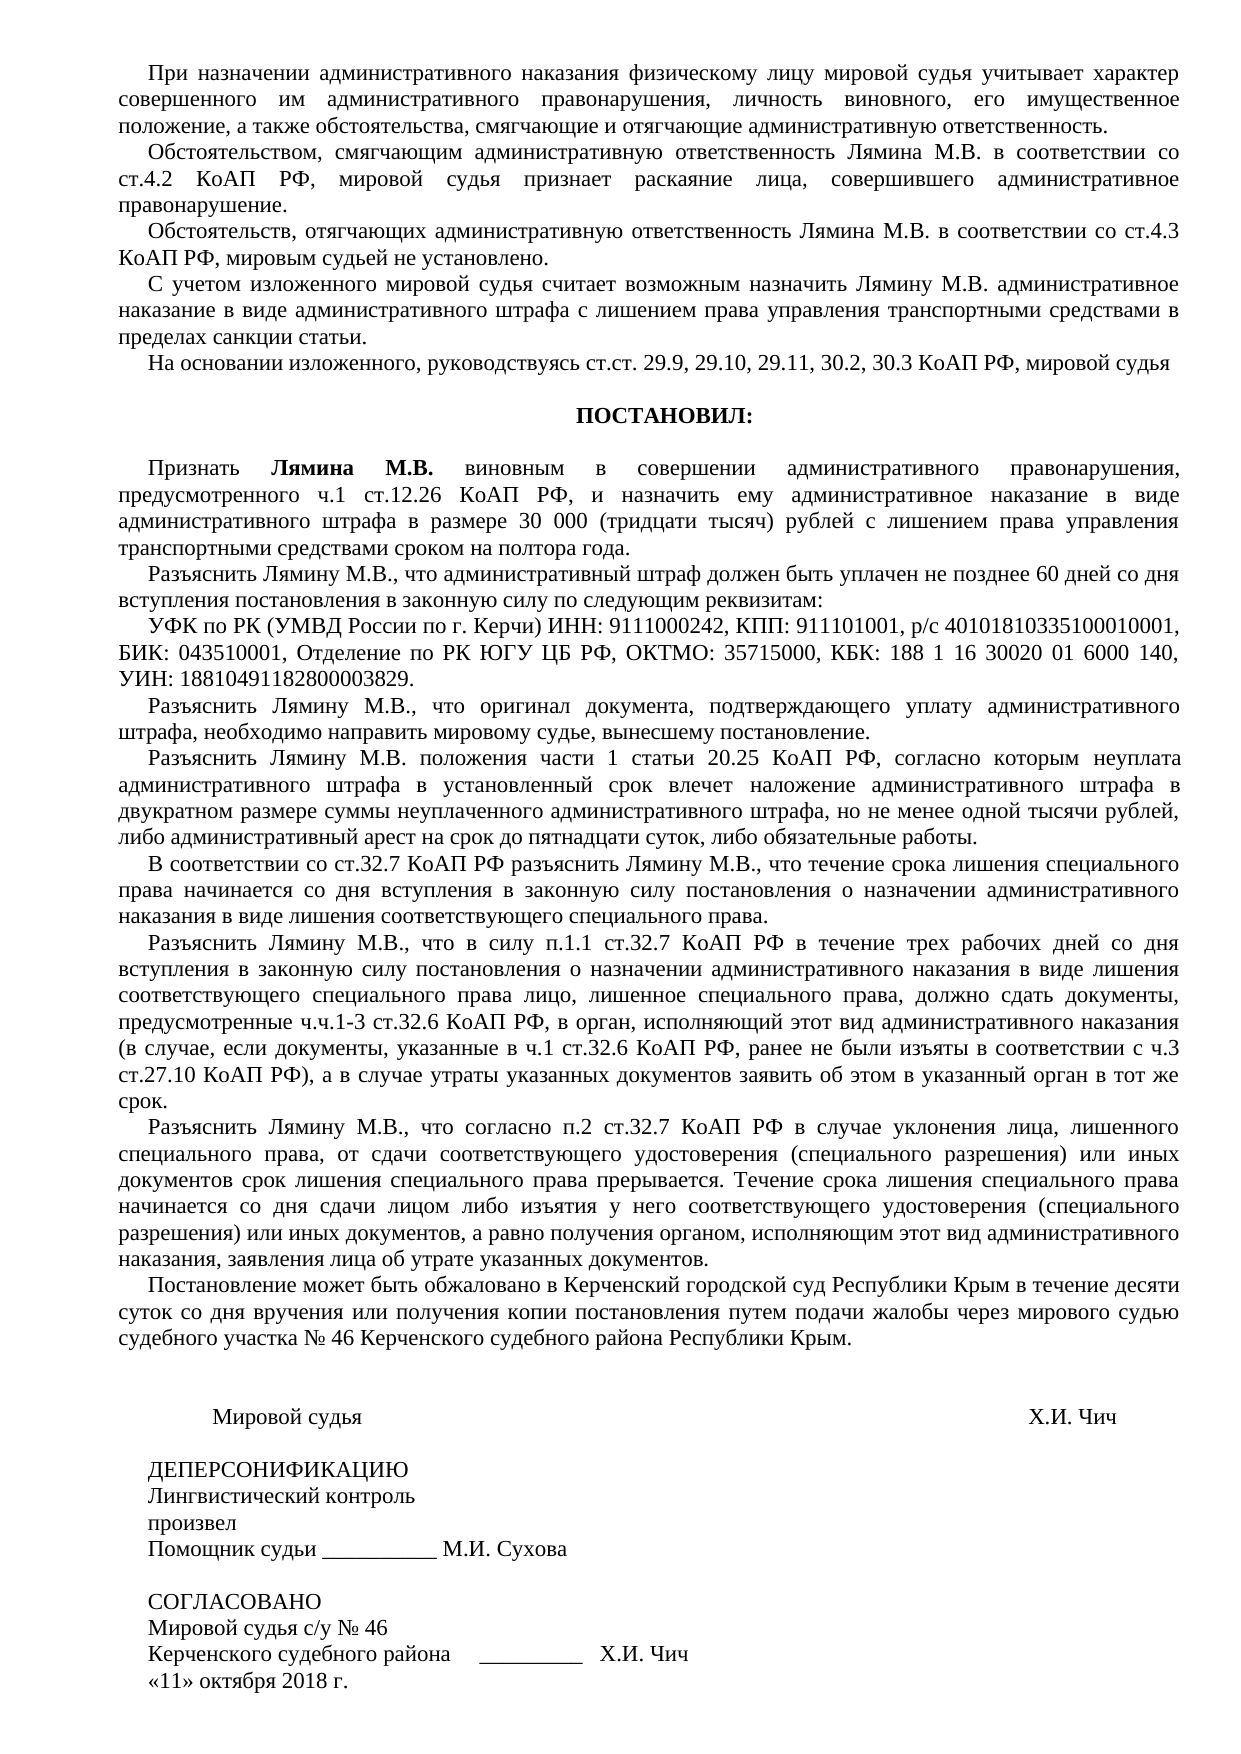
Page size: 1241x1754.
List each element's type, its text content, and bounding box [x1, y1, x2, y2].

text На основании изложенного, руководствуясь ст.ст. 29.9, 29.10, 29.11, 30.2, 30.3 КоАП РФ, мировой судья [118, 349, 1181, 375]
text С учетом изложенного мировой судья считает возможным назначить Лямину М.В. административное наказание в виде административного штрафа с лишением права управления транспортными средствами в пределах санкции статьи. [118, 270, 1181, 349]
text Разъяснить Лямину М.В., что оригинал документа, подтверждающего уплату административного штрафа, необходимо направить мировому судье, вынесшему постановление. [118, 692, 1181, 744]
text Обстоятельством, смягчающим административную ответственность Лямина М.В. в соответствии со ст.4.2 КоАП РФ, мировой судья признает раскаяние лица, совершившего административное правонарушение. [118, 138, 1181, 217]
text Разъяснить Лямину М.В., что административный штраф должен быть уплачен не позднее 60 дней со дня вступления постановления в законную силу по следующим реквизитам: [118, 560, 1181, 613]
text «11» октября 2018 г. [118, 1667, 1181, 1693]
text Разъяснить Лямину М.В., что согласно п.2 ст.32.7 КоАП РФ в случае уклонения лица, лишенного специального права, от сдачи соответствующего удостоверения (специального разрешения) или иных документов срок лишения специального права прерывается. Течение срока лишения специального права начинается со дня сдачи лицом либо изъятия у него соответствующего удостоверения (специального разрешения) или иных документов, а равно получения органом, исполняющим этот вид административного наказания, заявления лица об утрате указанных документов. [118, 1113, 1181, 1271]
text ДЕПЕРСОНИФИКАЦИЮ [118, 1456, 1181, 1482]
text Мировой судья Х.И. Чич [118, 1403, 1181, 1429]
text Лингвистический контроль [118, 1482, 1181, 1509]
text произвел [118, 1509, 1181, 1535]
text ПОСТАНОВИЛ: [118, 402, 1181, 428]
text Помощник судьи __________ М.И. Сухова [118, 1535, 1181, 1561]
text Обстоятельств, отягчающих административную ответственность Лямина М.В. в соответствии со ст.4.3 КоАП РФ, мировым судьей не установлено. [118, 217, 1181, 270]
text Разъяснить Лямину М.В. положения части 1 статьи 20.25 КоАП РФ, согласно которым неуплата административного штрафа в установленный срок влечет наложение административного штрафа в двукратном размере суммы неуплаченного административного штрафа, но не менее одной тысячи рублей, либо административный арест на срок до пятнадцати суток, либо обязательные работы. [118, 744, 1181, 850]
text Керченского судебного района _________ Х.И. Чич [118, 1640, 1181, 1667]
text В соответствии со ст.32.7 КоАП РФ разъяснить Лямину М.В., что течение срока лишения специального права начинается со дня вступления в законную силу постановления о назначении административного наказания в виде лишения соответствующего специального права. [118, 850, 1181, 929]
text СОГЛАСОВАНО [118, 1588, 1181, 1614]
text УФК по РК (УМВД России по г. Керчи) ИНН: 9111000242, КПП: 911101001, р/с 40101810335100010001, БИК: 043510001, Отделение по РК ЮГУ ЦБ РФ, ОКТМО: 35715000, КБК: 188 1 16 30020 01 6000 140, УИН: 18810491182800003829. [118, 613, 1181, 692]
text Признать Лямина М.В. виновным в совершении административного правонарушения, предусмотренного ч.1 ст.12.26 КоАП РФ, и назначить ему административное наказание в виде административного штрафа в размере 30 000 (тридцати тысяч) рублей с лишением права управления транспортными средствами сроком на полтора года. [118, 454, 1181, 560]
text Мировой судья с/у № 46 [118, 1614, 1181, 1640]
text Постановление может быть обжаловано в Керченский городской суд Республики Крым в течение десяти суток со дня вручения или получения копии постановления путем подачи жалобы через мирового судью судебного участка № 46 Керченского судебного района Республики Крым. [118, 1271, 1181, 1351]
text При назначении административного наказания физическому лицу мировой судья учитывает характер совершенного им административного правонарушения, личность виновного, его имущественное положение, а также обстоятельства, смягчающие и отягчающие административную ответственность. [118, 59, 1181, 138]
text Разъяснить Лямину М.В., что в силу п.1.1 ст.32.7 КоАП РФ в течение трех рабочих дней со дня вступления в законную силу постановления о назначении административного наказания в виде лишения соответствующего специального права лицо, лишенное специального права, должно сдать документы, предусмотренные ч.ч.1-3 ст.32.6 КоАП РФ, в орган, исполняющий этот вид административного наказания (в случае, если документы, указанные в ч.1 ст.32.6 КоАП РФ, ранее не были изъяты в соответствии с ч.3 ст.27.10 КоАП РФ), а в случае утраты указанных документов заявить об этом в указанный орган в тот же срок. [118, 929, 1181, 1113]
